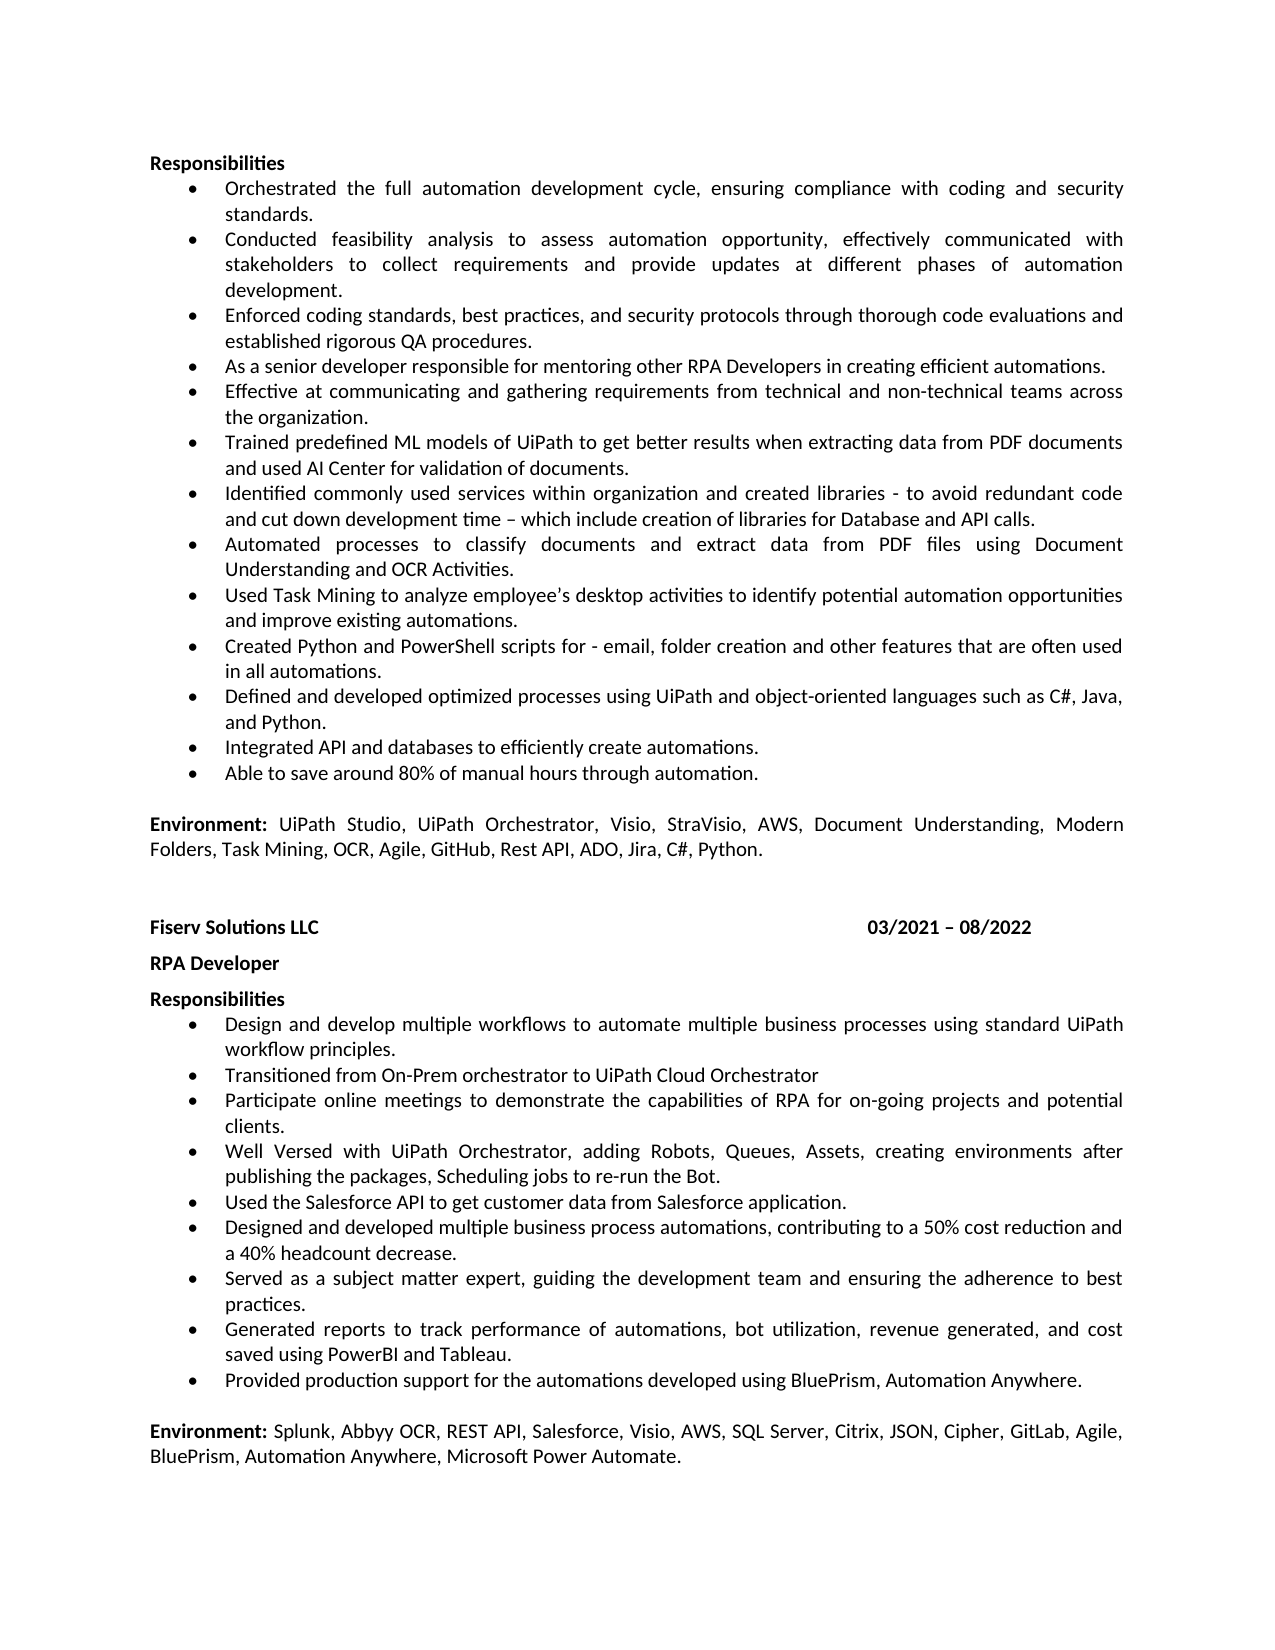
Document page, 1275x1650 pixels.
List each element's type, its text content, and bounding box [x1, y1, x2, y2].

list Used Task Mining to analyze employee’s desktop activities to identify potential automation opportunities and improve existing automations. [187, 582, 1125, 633]
list As a senior developer responsible for mentoring other RPA Developers in creating efficient automations. [187, 353, 1125, 379]
list Defined and developed optimized processes using UiPath and object-oriented languages such as C#, Java, and Python. [187, 684, 1125, 734]
list Integrated API and databases to efficiently create automations. [187, 734, 1125, 760]
list Automated processes to classify documents and extract data from PDF files using Document Understanding and OCR Activities. [187, 531, 1125, 582]
list Transitioned from On-Prem orchestrator to UiPath Cloud Orchestrator [187, 1062, 1125, 1087]
list Enforced coding standards, best practices, and security protocols through thorough code evaluations and established rigorous QA procedures. [187, 302, 1125, 353]
text Environment: UiPath Studio, UiPath Orchestrator, Visio, StraVisio, AWS, Document Understanding, Modern Folders, Task Mining, OCR, Agile, GitHub, Rest API, ADO, Jira, C#, Python. [150, 811, 1125, 862]
list Well Versed with UiPath Orchestrator, adding Robots, Queues, Assets, creating environments after publishing the packages, Scheduling jobs to re-run the Bot. [187, 1138, 1125, 1189]
list Provided production support for the automations developed using BluePrism, Automation Anywhere. [187, 1367, 1125, 1392]
list Conducted feasibility analysis to assess automation opportunity, effectively communicated with stakeholders to collect requirements and provide updates at different phases of automation development. [187, 226, 1125, 302]
text Environment: Splunk, Abbyy OCR, REST API, Salesforce, Visio, AWS, SQL Server, Citrix, JSON, Cipher, GitLab, Agile, BluePrism, Automation Anywhere, Microsoft Power Automate. [150, 1418, 1125, 1469]
list Used the Salesforce API to get customer data from Salesforce application. [187, 1189, 1125, 1214]
list Generated reports to track performance of automations, bot utilization, revenue generated, and cost saved using PowerBI and Tableau. [187, 1316, 1125, 1367]
text Fiserv Solutions LLC 03/2021 – 08/2022 [150, 914, 1125, 939]
list Design and develop multiple workflows to automate multiple business processes using standard UiPath workflow principles. [187, 1011, 1125, 1062]
text Responsibilities [150, 986, 1125, 1011]
list Identified commonly used services within organization and created libraries - to avoid redundant code and cut down development time – which include creation of libraries for Database and API calls. [187, 480, 1125, 531]
list Orchestrated the full automation development cycle, ensuring compliance with coding and security standards. [187, 175, 1125, 226]
list Effective at communicating and gathering requirements from technical and non-technical teams across the organization. [187, 379, 1125, 429]
text RPA Developer [150, 950, 1125, 975]
list Designed and developed multiple business process automations, contributing to a 50% cost reduction and a 40% headcount decrease. [187, 1214, 1125, 1265]
list Served as a subject matter expert, guiding the development team and ensuring the adherence to best practices. [187, 1265, 1125, 1316]
list Able to save around 80% of manual hours through automation. [187, 760, 1125, 785]
list Trained predefined ML models of UiPath to get better results when extracting data from PDF documents and used AI Center for validation of documents. [187, 429, 1125, 480]
list Created Python and PowerShell scripts for - email, folder creation and other features that are often used in all automations. [187, 633, 1125, 684]
list Participate online meetings to demonstrate the capabilities of RPA for on-going projects and potential clients. [187, 1087, 1125, 1138]
text Responsibilities [150, 150, 1125, 175]
